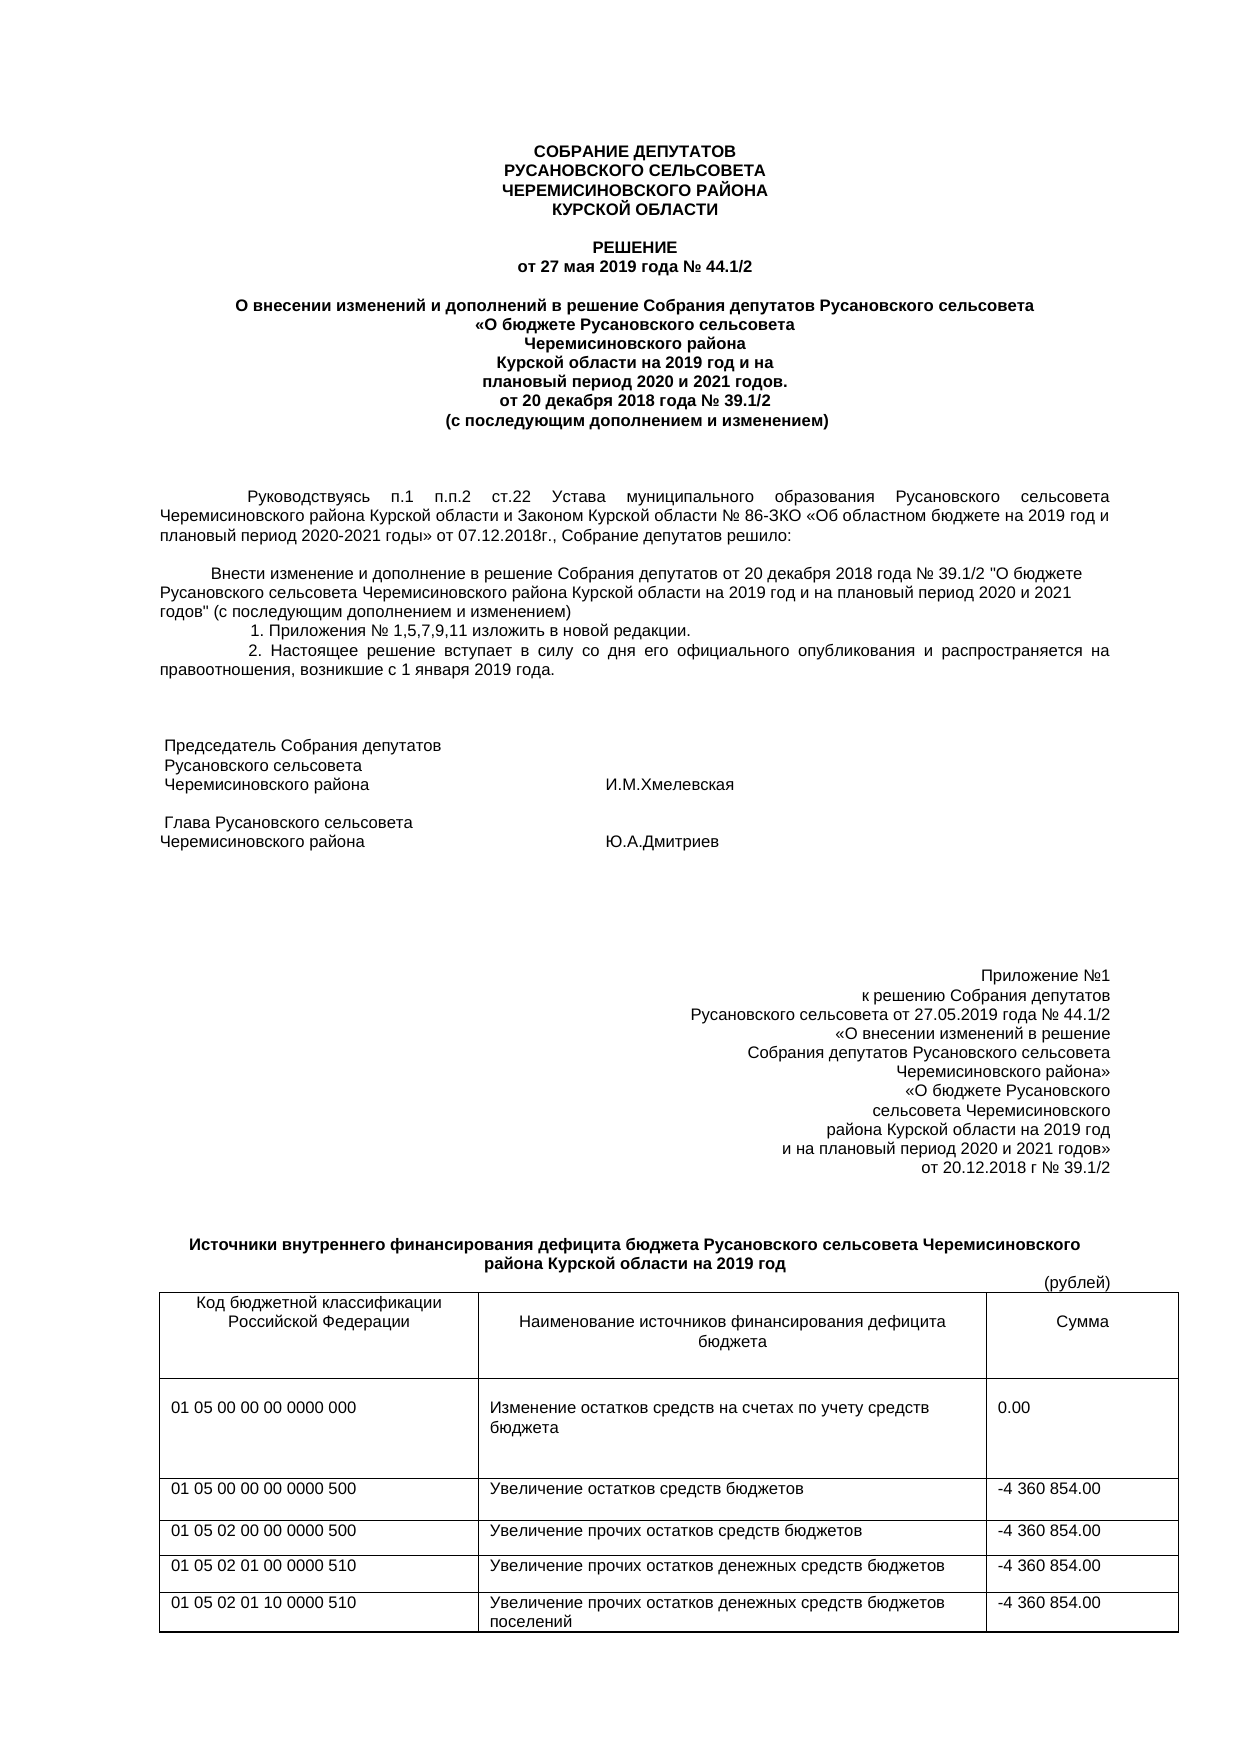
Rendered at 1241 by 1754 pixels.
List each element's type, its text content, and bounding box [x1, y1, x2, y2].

text «О бюджете Русановского [159, 1081, 1110, 1100]
table_header Наименование источников финансирования дефицита бюджета [479, 1293, 986, 1378]
text Черемисиновского района [159, 334, 1110, 353]
text РЕШЕНИЕ [159, 238, 1110, 257]
table_header Код бюджетной классификации Российской Федерации [160, 1293, 478, 1378]
text Глава Русановского сельсовета [159, 813, 1110, 832]
table_cell 01 05 00 00 00 0000 500 [160, 1479, 478, 1520]
text Черемисиновского района Ю.А.Дмитриев [159, 832, 1110, 851]
table_cell 01 05 00 00 00 0000 000 [160, 1379, 478, 1478]
text Руководствуясь п.1 п.п.2 ст.22 Устава муниципального образования Русановского сельсовета Черемисиновского района Курской области и Законом Курской области № 86-ЗКО «Об областном бюджете на 2019 год и плановый период 2020-2021 годы» от 07.12.2018г., Собрание депутатов решило: [159, 487, 1110, 544]
table_cell 01 05 02 01 00 0000 510 [160, 1556, 478, 1592]
text от 27 мая 2019 года № 44.1/2 [159, 257, 1110, 276]
text «О бюджете Русановского сельсовета [159, 314, 1110, 334]
text Курской области на 2019 год и на [159, 353, 1110, 372]
table_cell 01 05 02 01 10 0000 510 [160, 1593, 478, 1631]
text Русановского сельсовета от 27.05.2019 года № 44.1/2 [159, 1004, 1110, 1024]
text района Курской области на 2019 год [159, 1119, 1110, 1139]
text и на плановый период 2020 и 2021 годов» [159, 1139, 1110, 1158]
text О внесении изменений и дополнений в решение Собрания депутатов Русановского сельсовета [159, 295, 1110, 314]
table_cell Увеличение остатков средств бюджетов [479, 1479, 986, 1520]
table_cell Увеличение прочих остатков денежных средств бюджетов поселений [479, 1593, 986, 1631]
table_cell 01 05 02 00 00 0000 500 [160, 1521, 478, 1554]
text ЧЕРЕМИСИНОВСКОГО РАЙОНА [159, 180, 1110, 199]
text СОБРАНИЕ ДЕПУТАТОВ [159, 142, 1110, 161]
text Внести изменение и дополнение в решение Собрания депутатов от 20 декабря 2018 года № 39.1/2 "О бюджете Русановского сельсовета Черемисиновского района Курской области на 2019 год и на плановый период 2020 и 2021 годов" (с последующим дополнением и изменением) [159, 564, 1110, 621]
table_cell 0.00 [987, 1379, 1178, 1478]
text «О внесении изменений в решение [159, 1024, 1110, 1043]
text (с последующим дополнением и изменением) [159, 410, 1110, 429]
text от 20.12.2018 г № 39.1/2 [159, 1158, 1110, 1177]
text 1. Приложения № 1,5,7,9,11 изложить в новой редакции. [159, 621, 1110, 640]
table_cell Увеличение прочих остатков средств бюджетов [479, 1521, 986, 1554]
text от 20 декабря 2018 года № 39.1/2 [159, 391, 1110, 410]
text сельсовета Черемисиновского [159, 1100, 1110, 1119]
table_cell -4 360 854.00 [987, 1521, 1178, 1554]
text Председатель Собрания депутатов [159, 736, 1110, 755]
table_header Сумма [987, 1293, 1178, 1378]
text Русановского сельсовета [159, 755, 1110, 774]
text 2. Настоящее решение вступает в силу со дня его официального опубликования и распространяется на правоотношения, возникшие с 1 января 2019 года. [159, 640, 1110, 679]
text Черемисиновского района» [159, 1062, 1110, 1081]
text (рублей) [159, 1273, 1110, 1292]
text Источники внутреннего финансирования дефицита бюджета Русановского сельсовета Черемисиновского района Курской области на 2019 год [159, 1234, 1110, 1273]
text КУРСКОЙ ОБЛАСТИ [159, 199, 1110, 219]
text РУСАНОВСКОГО СЕЛЬСОВЕТА [159, 161, 1110, 180]
table_cell Увеличение прочих остатков денежных средств бюджетов [479, 1556, 986, 1592]
table_cell Изменение остатков средств на счетах по учету средств бюджета [479, 1379, 986, 1478]
text Собрания депутатов Русановского сельсовета [159, 1043, 1110, 1062]
text плановый период 2020 и 2021 годов. [159, 372, 1110, 391]
text Черемисиновского района И.М.Хмелевская [159, 774, 1110, 794]
text к решению Собрания депутатов [159, 985, 1110, 1004]
text Приложение №1 [159, 966, 1110, 985]
table_cell -4 360 854.00 [987, 1593, 1178, 1631]
table_cell -4 360 854.00 [987, 1479, 1178, 1520]
table_cell -4 360 854.00 [987, 1556, 1178, 1592]
